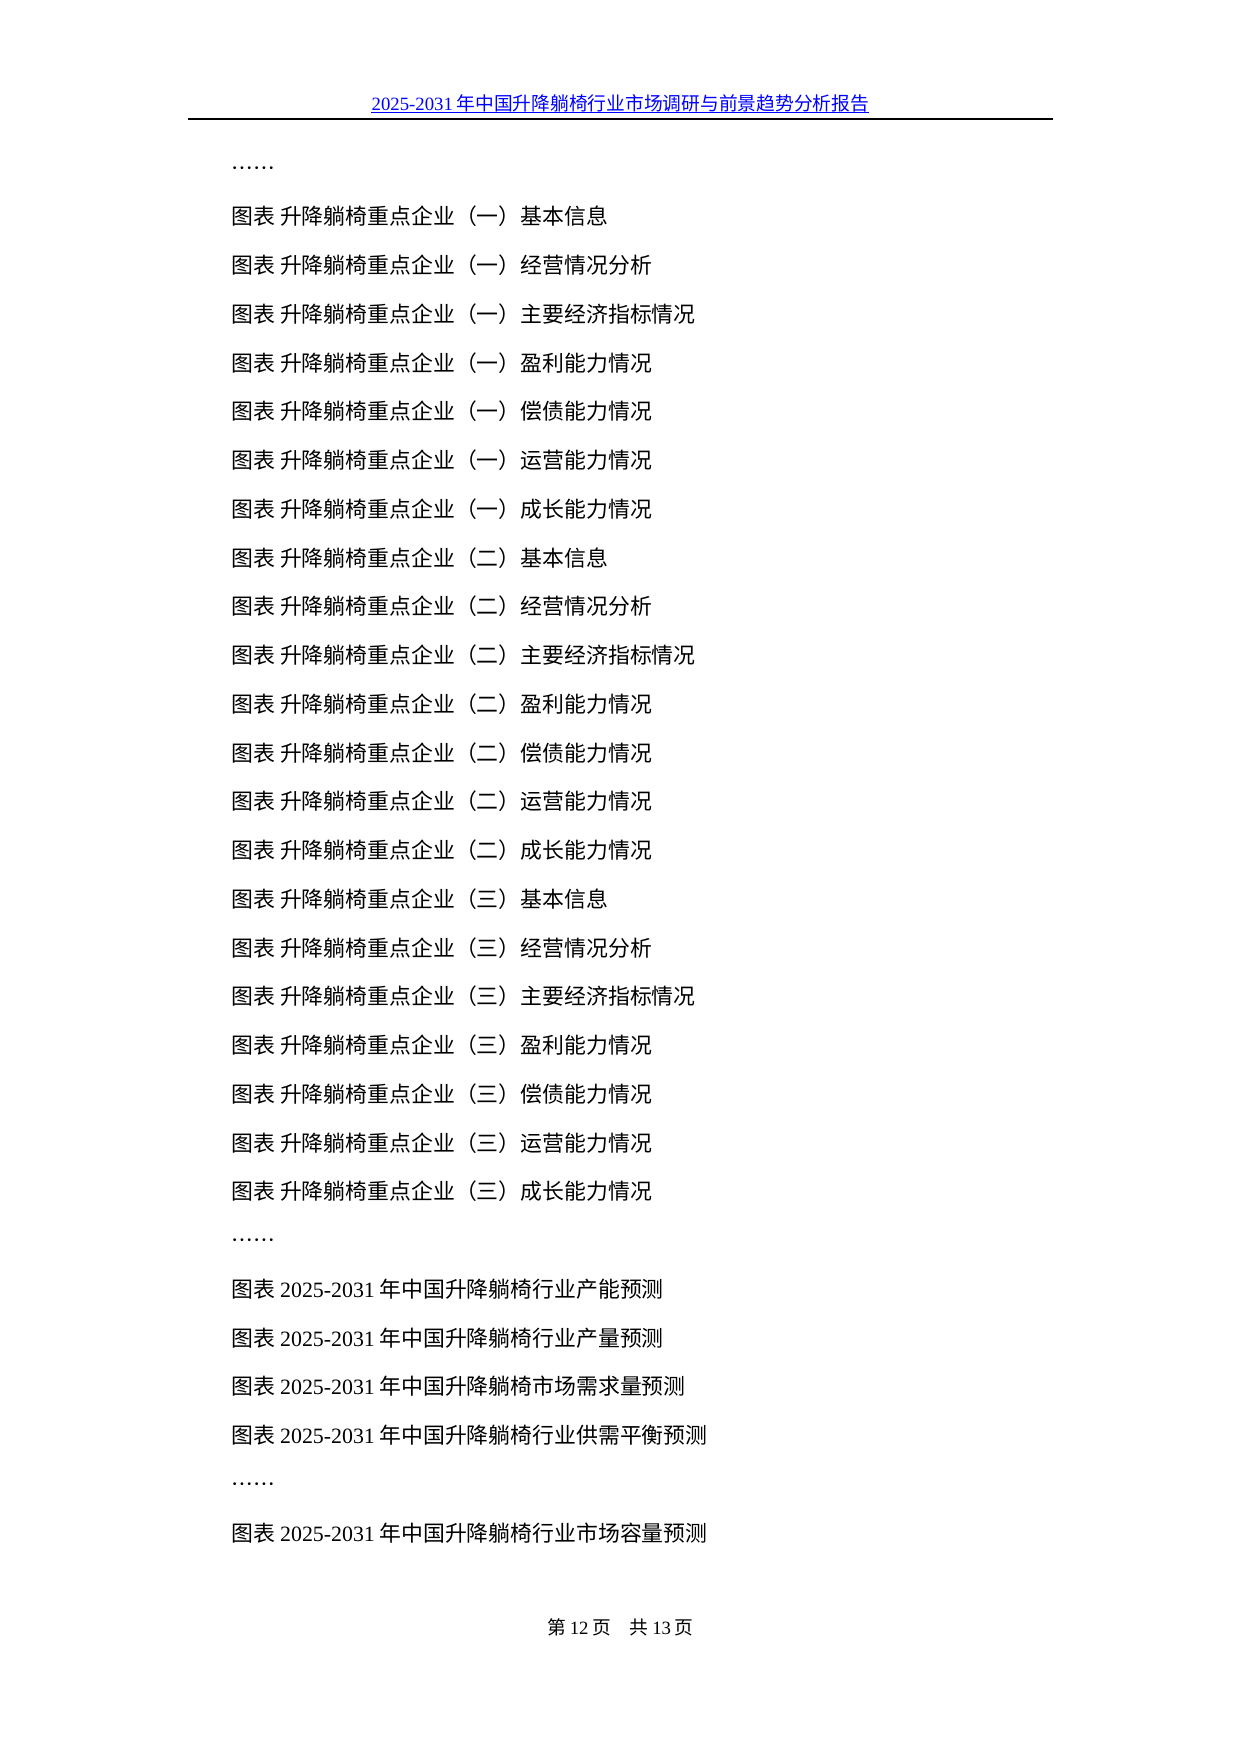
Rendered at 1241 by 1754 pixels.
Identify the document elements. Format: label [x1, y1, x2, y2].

text [187, 150, 1053, 1548]
